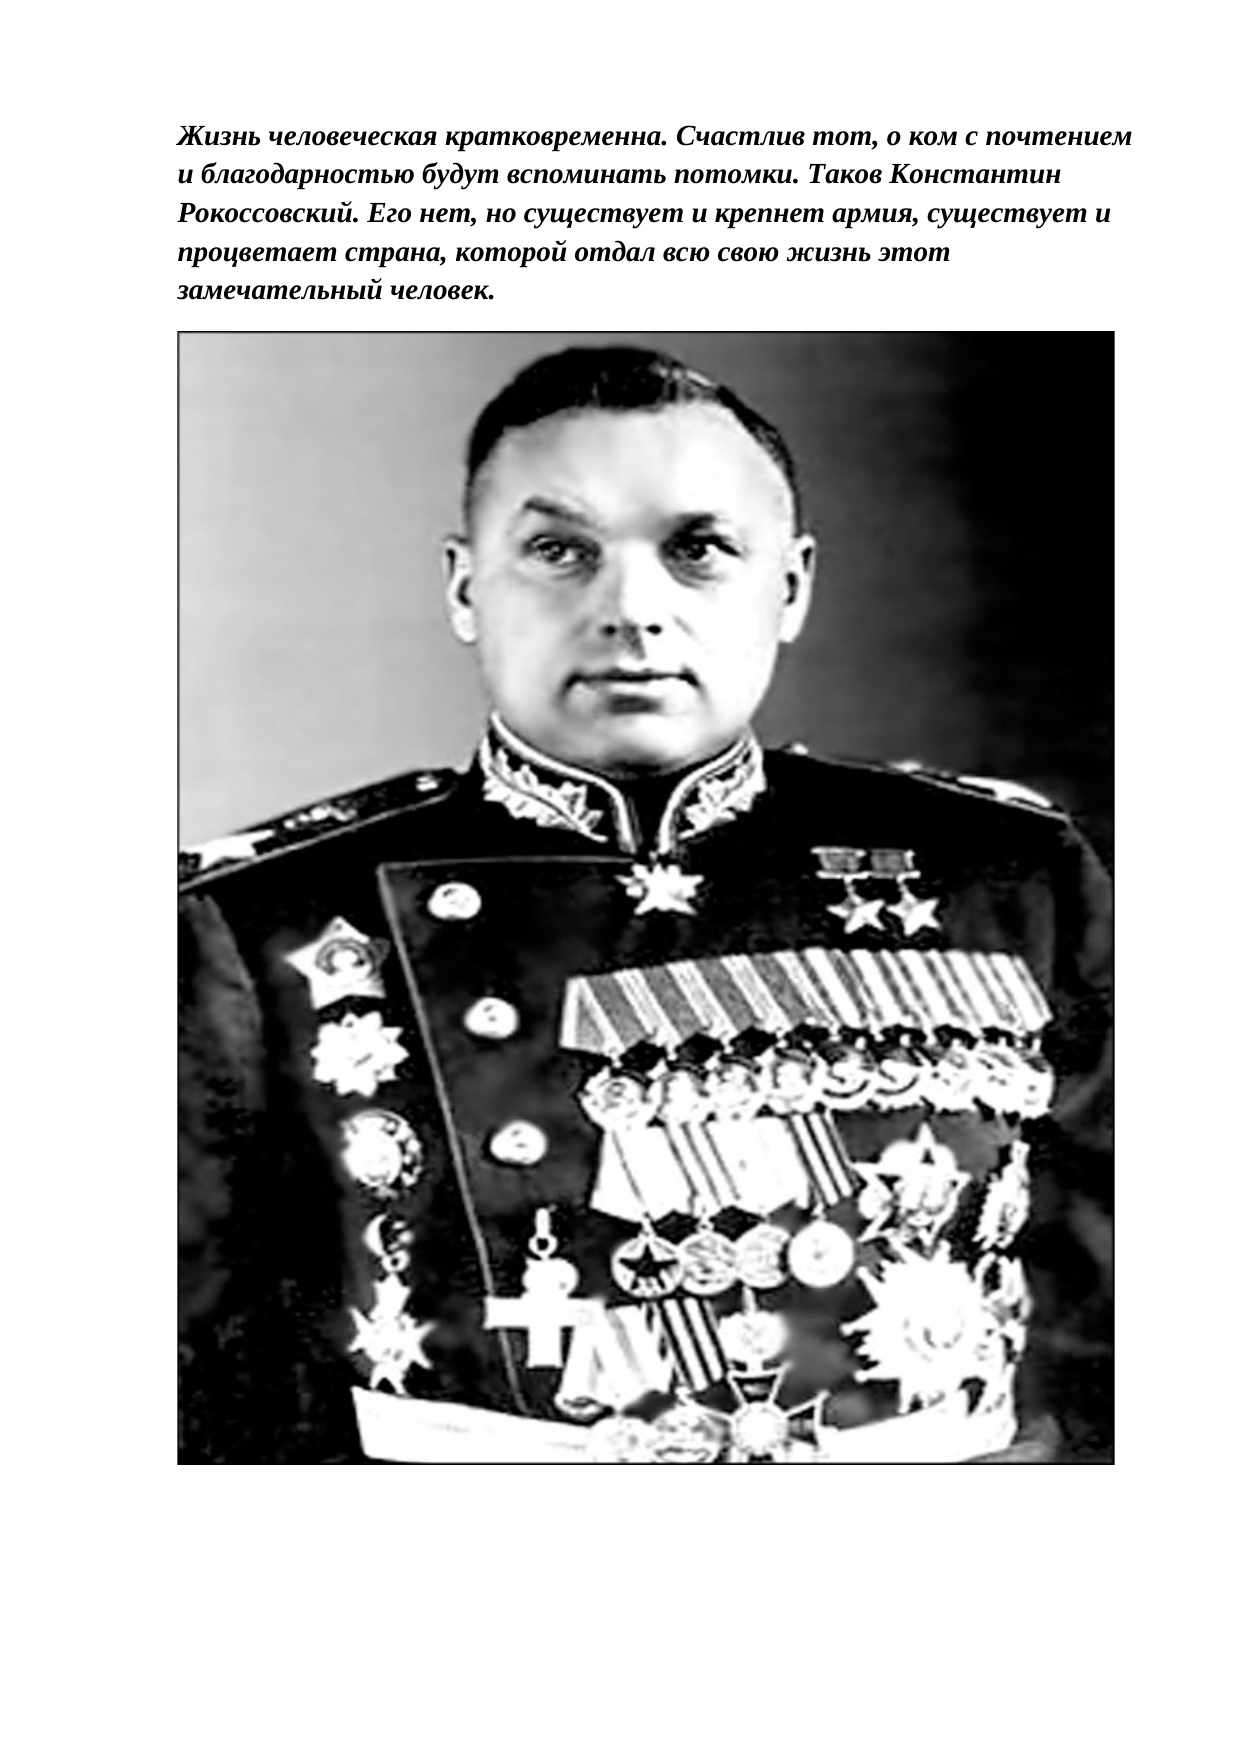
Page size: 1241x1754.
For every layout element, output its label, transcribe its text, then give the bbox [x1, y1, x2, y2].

text Жизнь человеческая кратковременна. Счастлив тот, о ком с почтением и благодарностью будут вспоминать потомки. Таков Константин Рокоссовский. Его нет, но существует и крепнет армия, существует и процветает страна, которой отдал всю свою жизнь этот замечательный человек. [177, 118, 1152, 306]
picture [177, 331, 1115, 1465]
